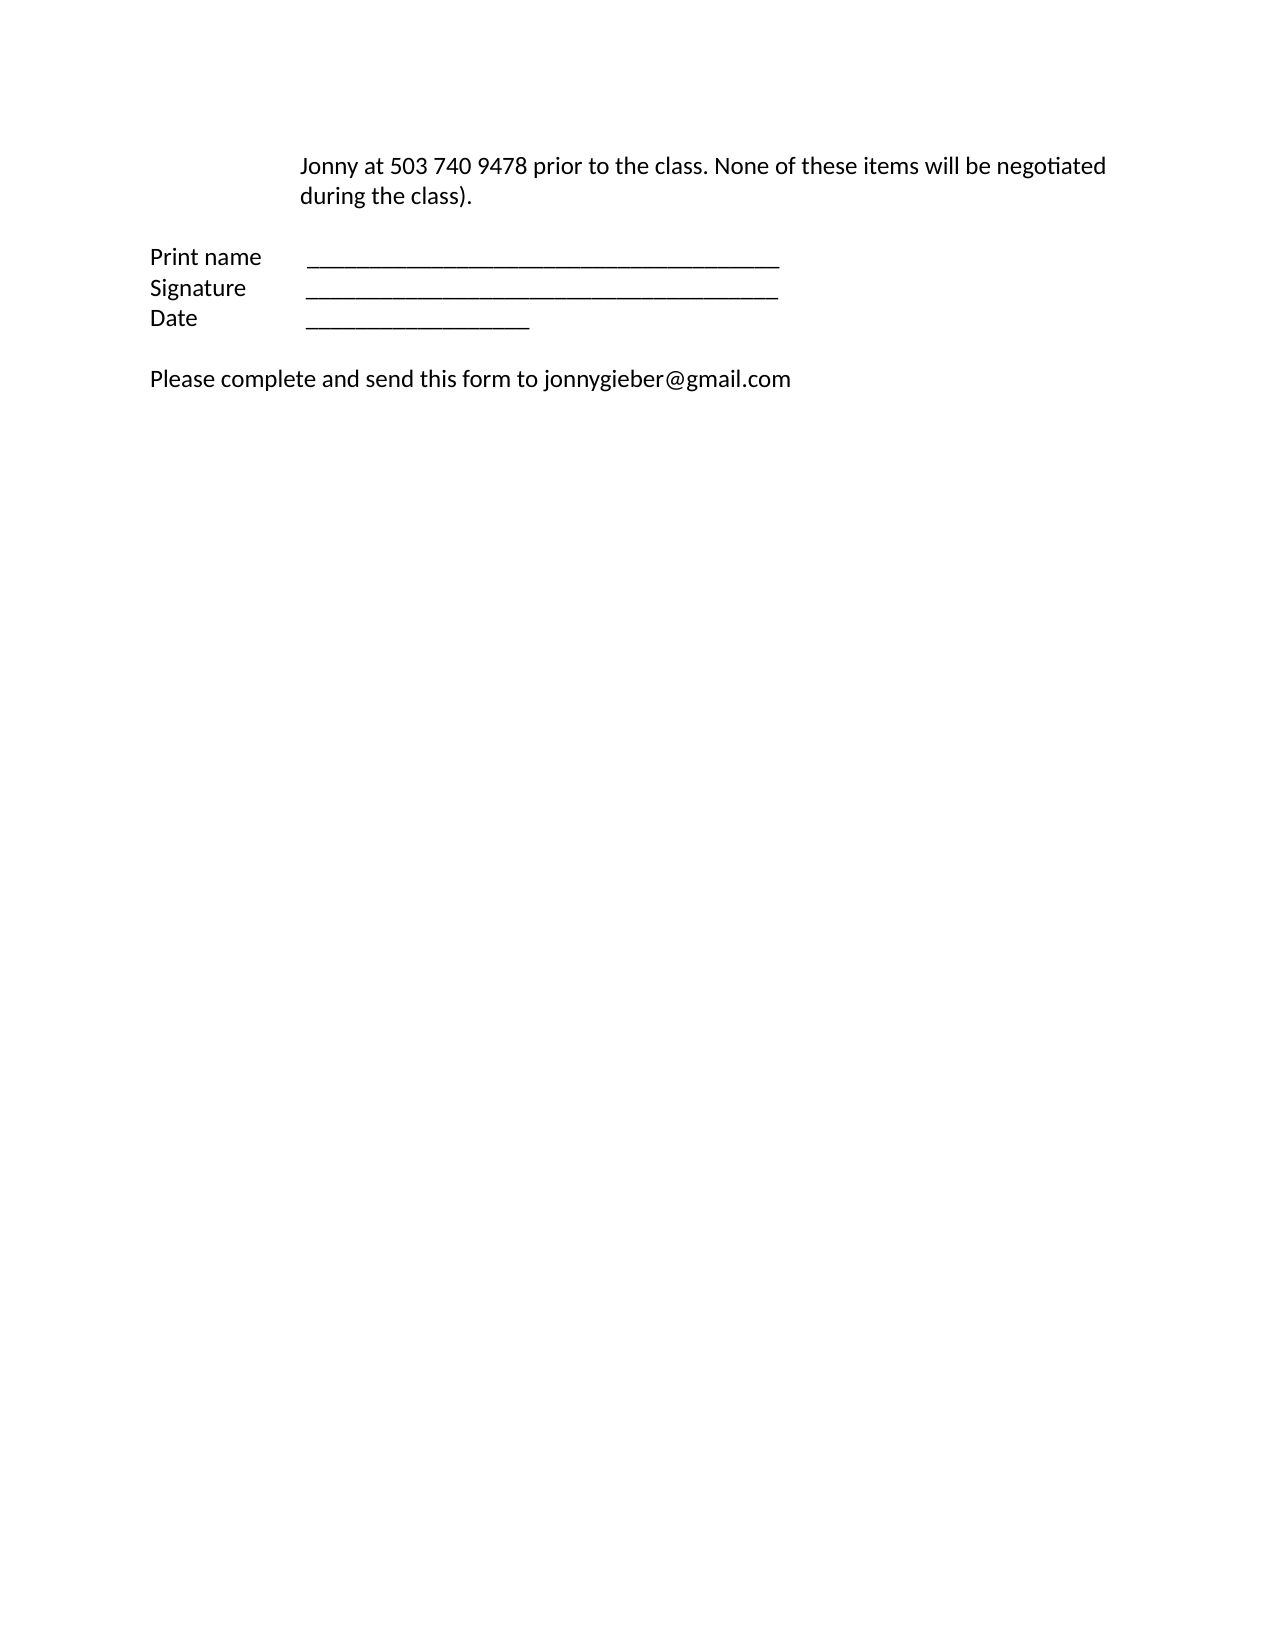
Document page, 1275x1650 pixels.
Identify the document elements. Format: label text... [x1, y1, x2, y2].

text Signature ______________________________________ [150, 272, 1125, 303]
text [150, 150, 1125, 211]
text Please complete and send this form to jonnygieber@gmail.com [150, 364, 1125, 394]
text Date __________________ [150, 303, 1125, 333]
text Print name ______________________________________ [150, 242, 1125, 272]
